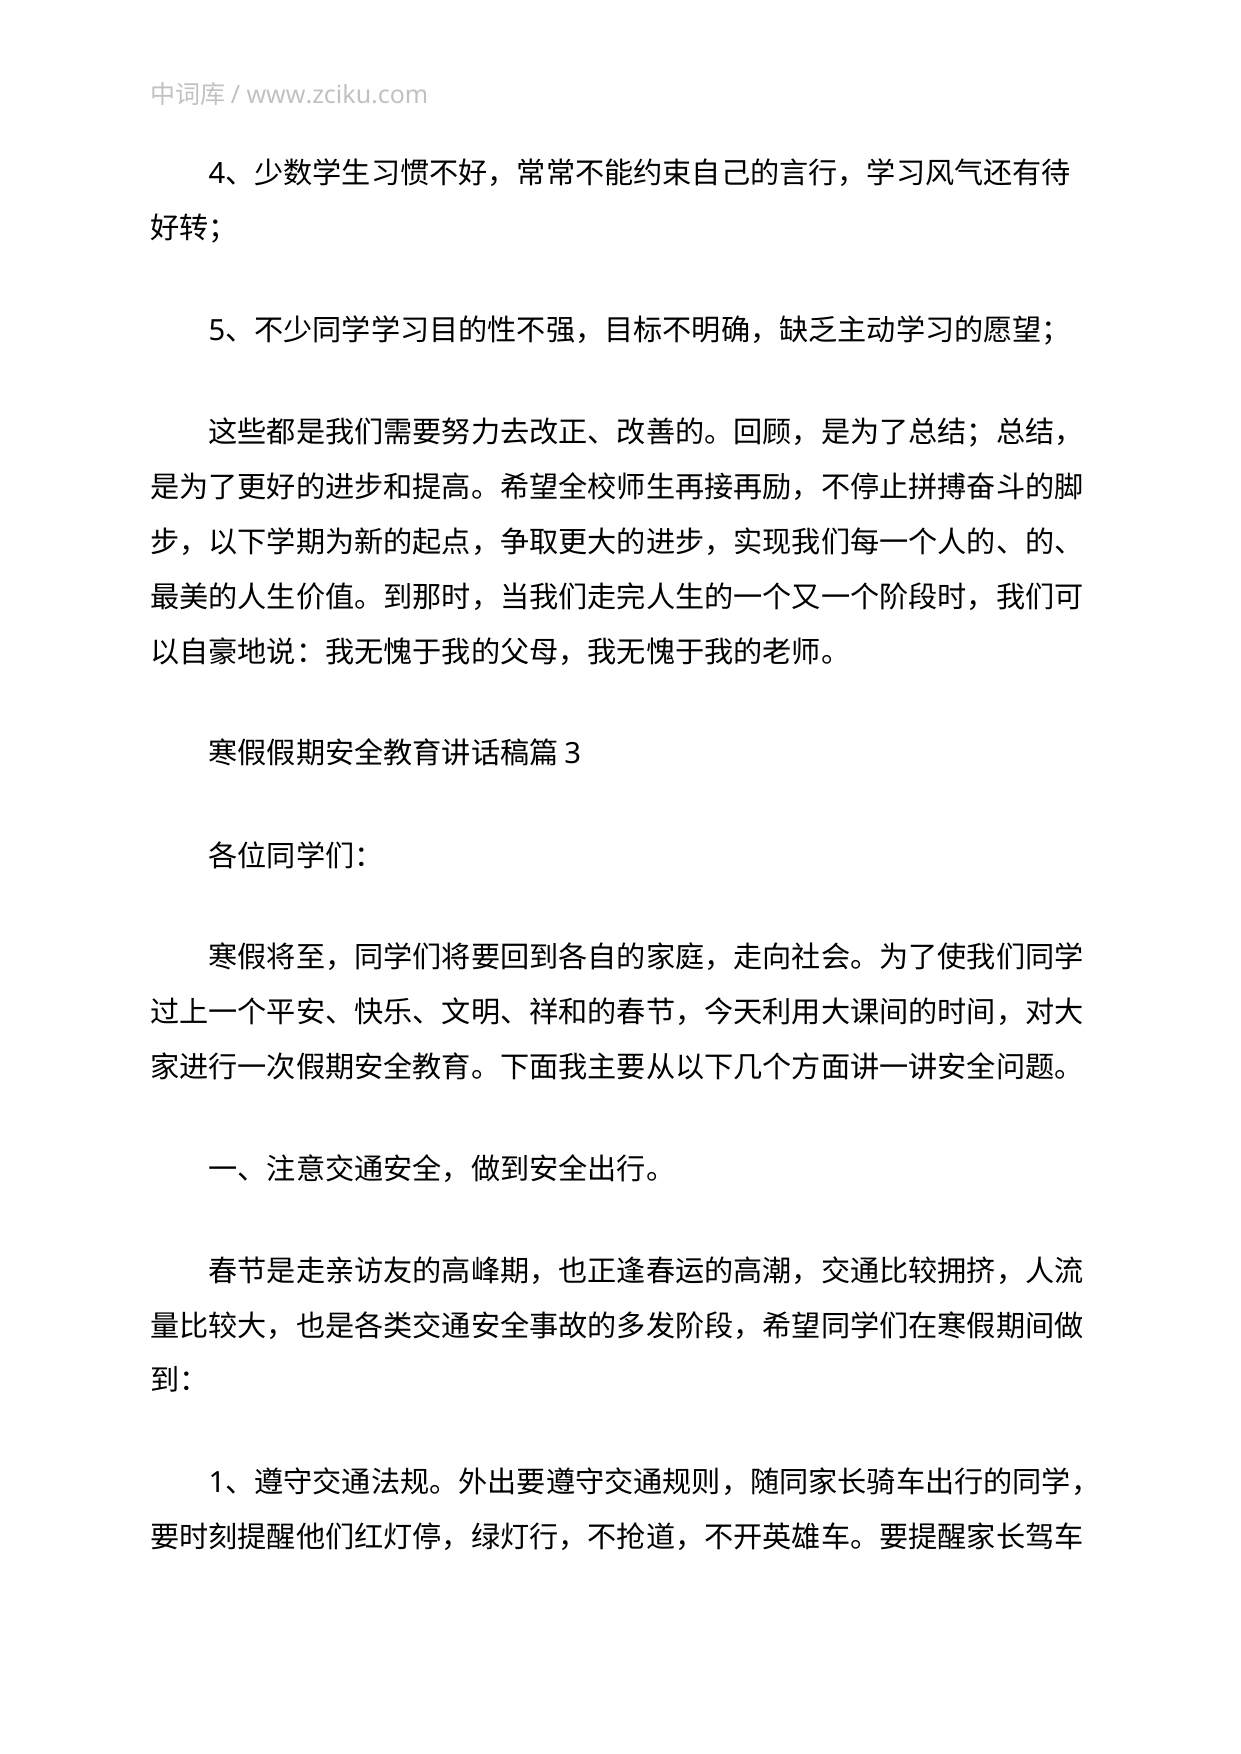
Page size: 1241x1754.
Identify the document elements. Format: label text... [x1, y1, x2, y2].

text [150, 1459, 1090, 1556]
text 5、不少同学学习目的性不强，目标不明确，缺乏主动学习的愿望； [150, 307, 1090, 349]
text 各位同学们： [150, 832, 1090, 874]
text 这些都是我们需要努力去改正、改善的。回顾，是为了总结；总结，是为了更好的进步和提高。希望全校师生再接再励，不停止拼搏奋斗的脚步，以下学期为新的起点，争取更大的进步，实现我们每一个人的、的、最美的人生价值。到那时，当我们走完人生的一个又一个阶段时，我们可以自豪地说：我无愧于我的父母，我无愧于我的老师。 [150, 409, 1090, 671]
text 春节是走亲访友的高峰期，也正逢春运的高潮，交通比较拥挤，人流量比较大，也是各类交通安全事故的多发阶段，希望同学们在寒假期间做到： [150, 1247, 1090, 1399]
text 寒假假期安全教育讲话稿篇3 [150, 730, 1090, 772]
text 寒假将至，同学们将要回到各自的家庭，走向社会。为了使我们同学过上一个平安、快乐、文明、祥和的春节，今天利用大课间的时间，对大家进行一次假期安全教育。下面我主要从以下几个方面讲一讲安全问题。 [150, 934, 1090, 1086]
text 一、注意交通安全，做到安全出行。 [150, 1145, 1090, 1188]
text 4、少数学生习惯不好，常常不能约束自己的言行，学习风气还有待好转； [150, 150, 1090, 247]
